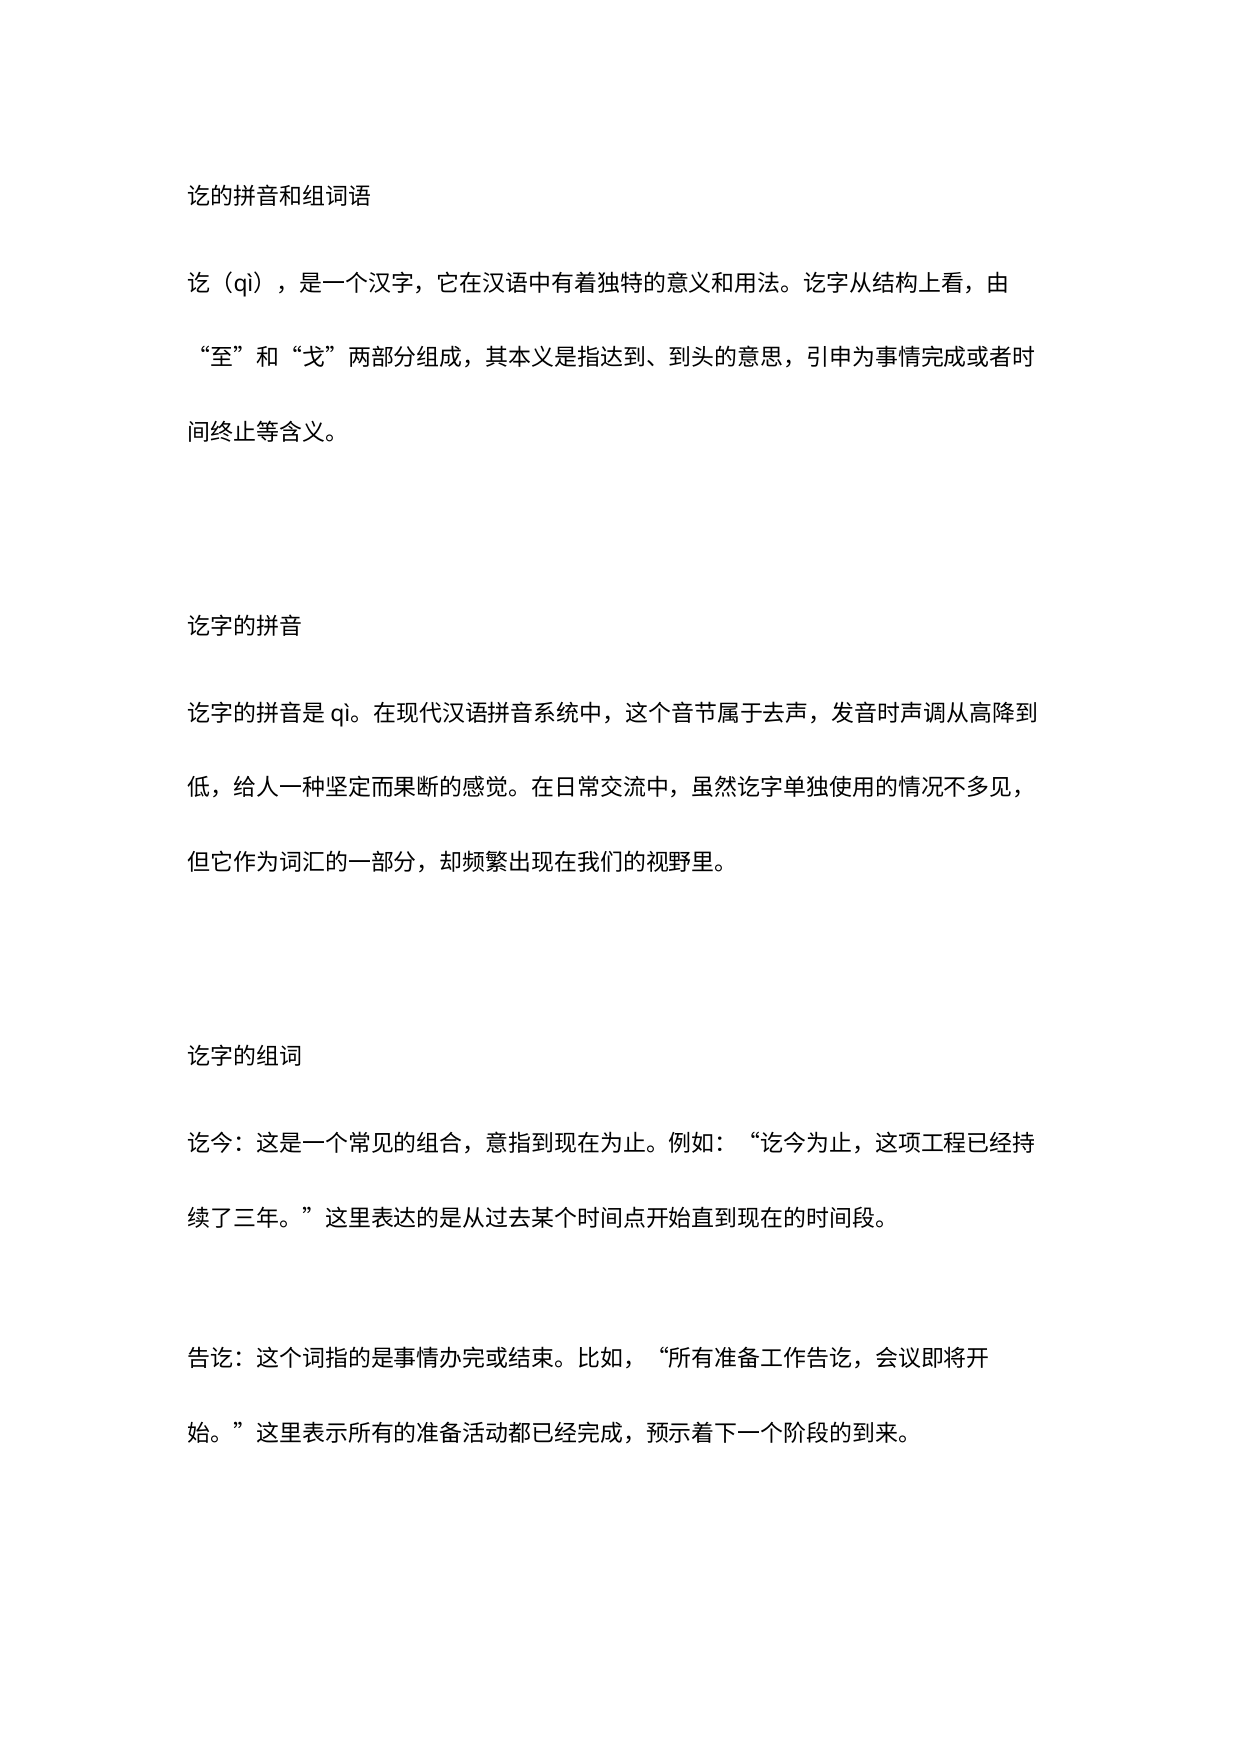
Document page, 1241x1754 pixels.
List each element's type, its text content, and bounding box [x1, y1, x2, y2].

text 讫字的拼音 [187, 592, 1053, 657]
text 告讫：这个词指的是事情办完或结束。比如，“所有准备工作告讫，会议即将开始。”这里表示所有的准备活动都已经完成，预示着下一个阶段的到来。 [187, 1324, 1053, 1464]
text 讫（qì），是一个汉字，它在汉语中有着独特的意义和用法。讫字从结构上看，由“至”和“戈”两部分组成，其本义是指达到、到头的意思，引申为事情完成或者时间终止等含义。 [187, 248, 1053, 463]
text 讫字的拼音是 qì。在现代汉语拼音系统中，这个音节属于去声，发音时声调从高降到低，给人一种坚定而果断的感觉。在日常交流中，虽然讫字单独使用的情况不多见，但它作为词汇的一部分，却频繁出现在我们的视野里。 [187, 679, 1053, 893]
text 讫的拼音和组词语 [187, 162, 1053, 227]
text 讫字的组词 [187, 1022, 1053, 1087]
text 讫今：这是一个常见的组合，意指到现在为止。例如：“讫今为止，这项工程已经持续了三年。”这里表达的是从过去某个时间点开始直到现在的时间段。 [187, 1109, 1053, 1249]
